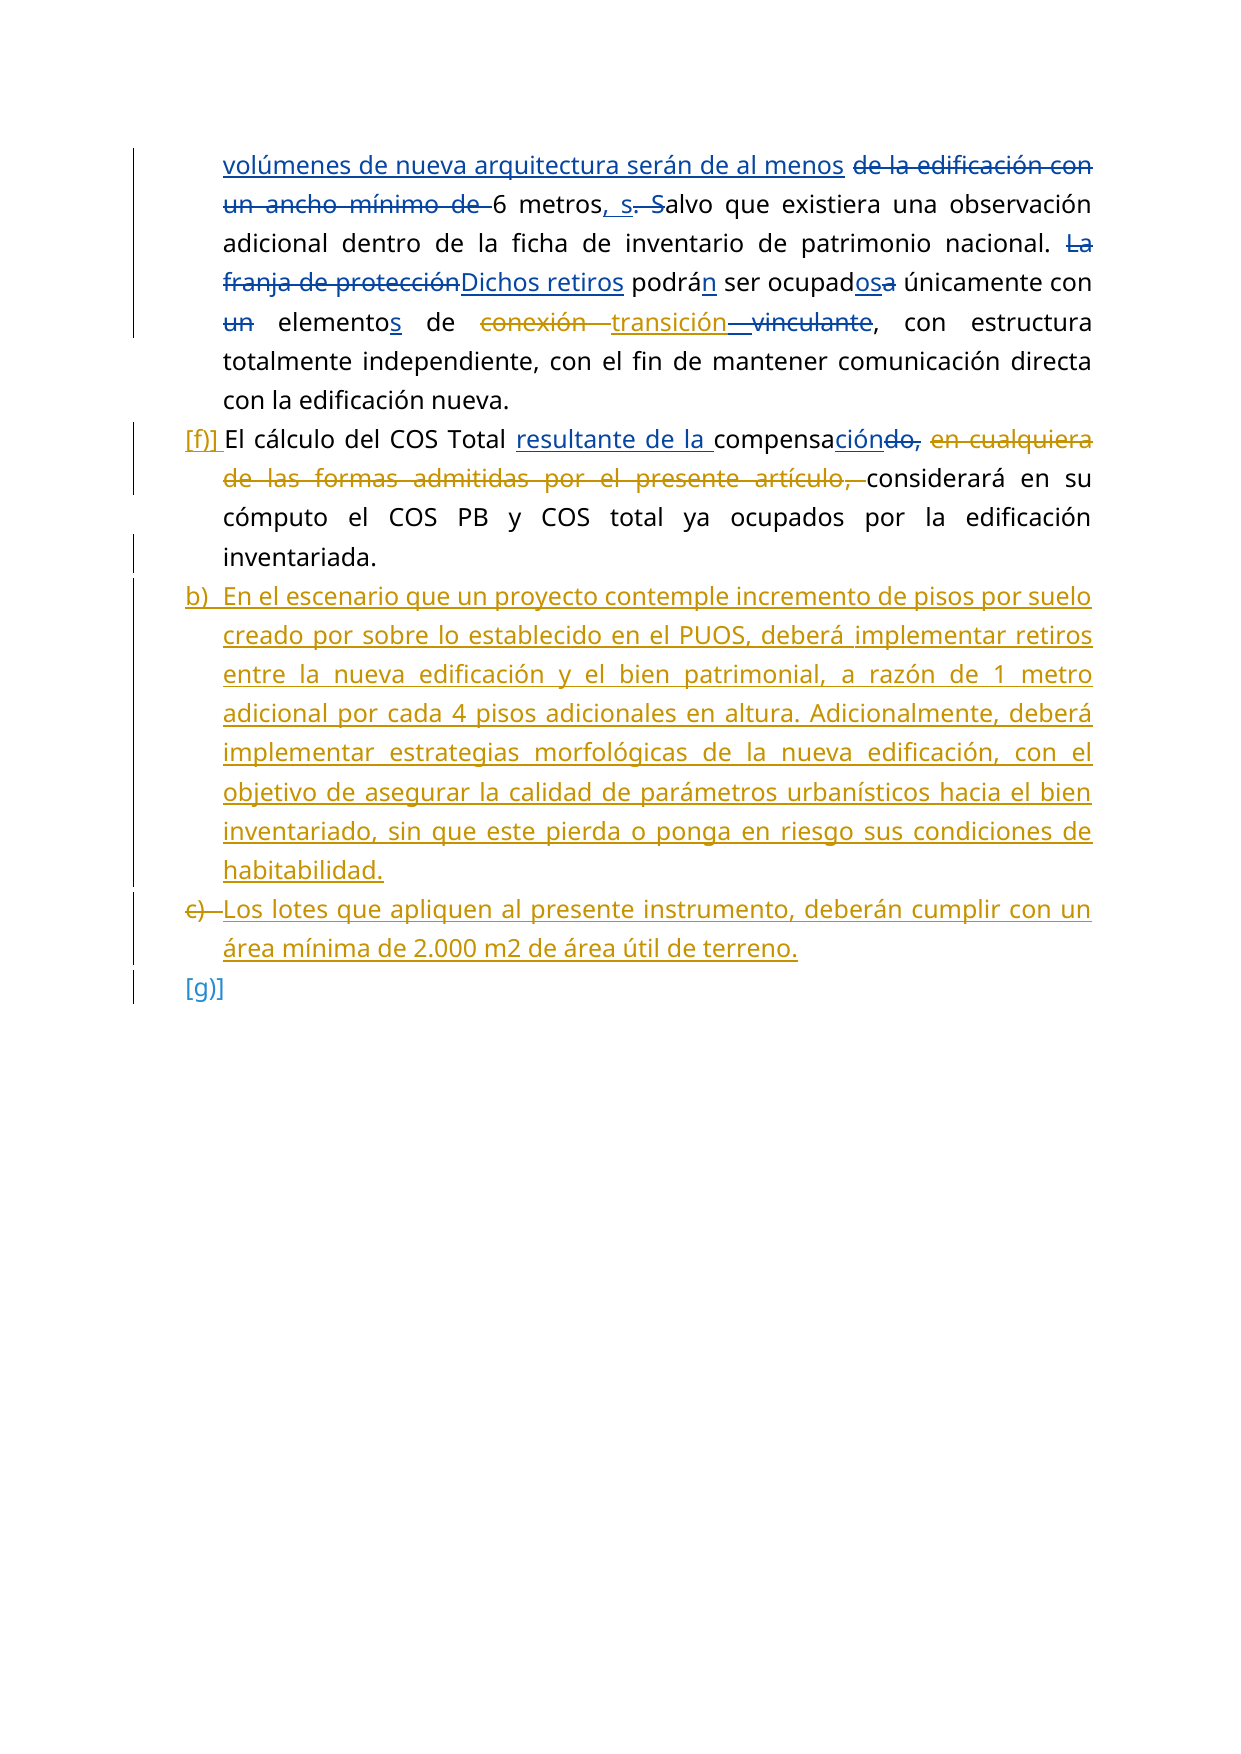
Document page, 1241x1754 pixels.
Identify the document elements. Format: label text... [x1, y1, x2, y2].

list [185, 148, 1093, 417]
list El cálculo del COS Total compensa considerará en su cómputo el COS PB y COS total ya ocupados por la edificación inventariada. [185, 422, 1093, 573]
